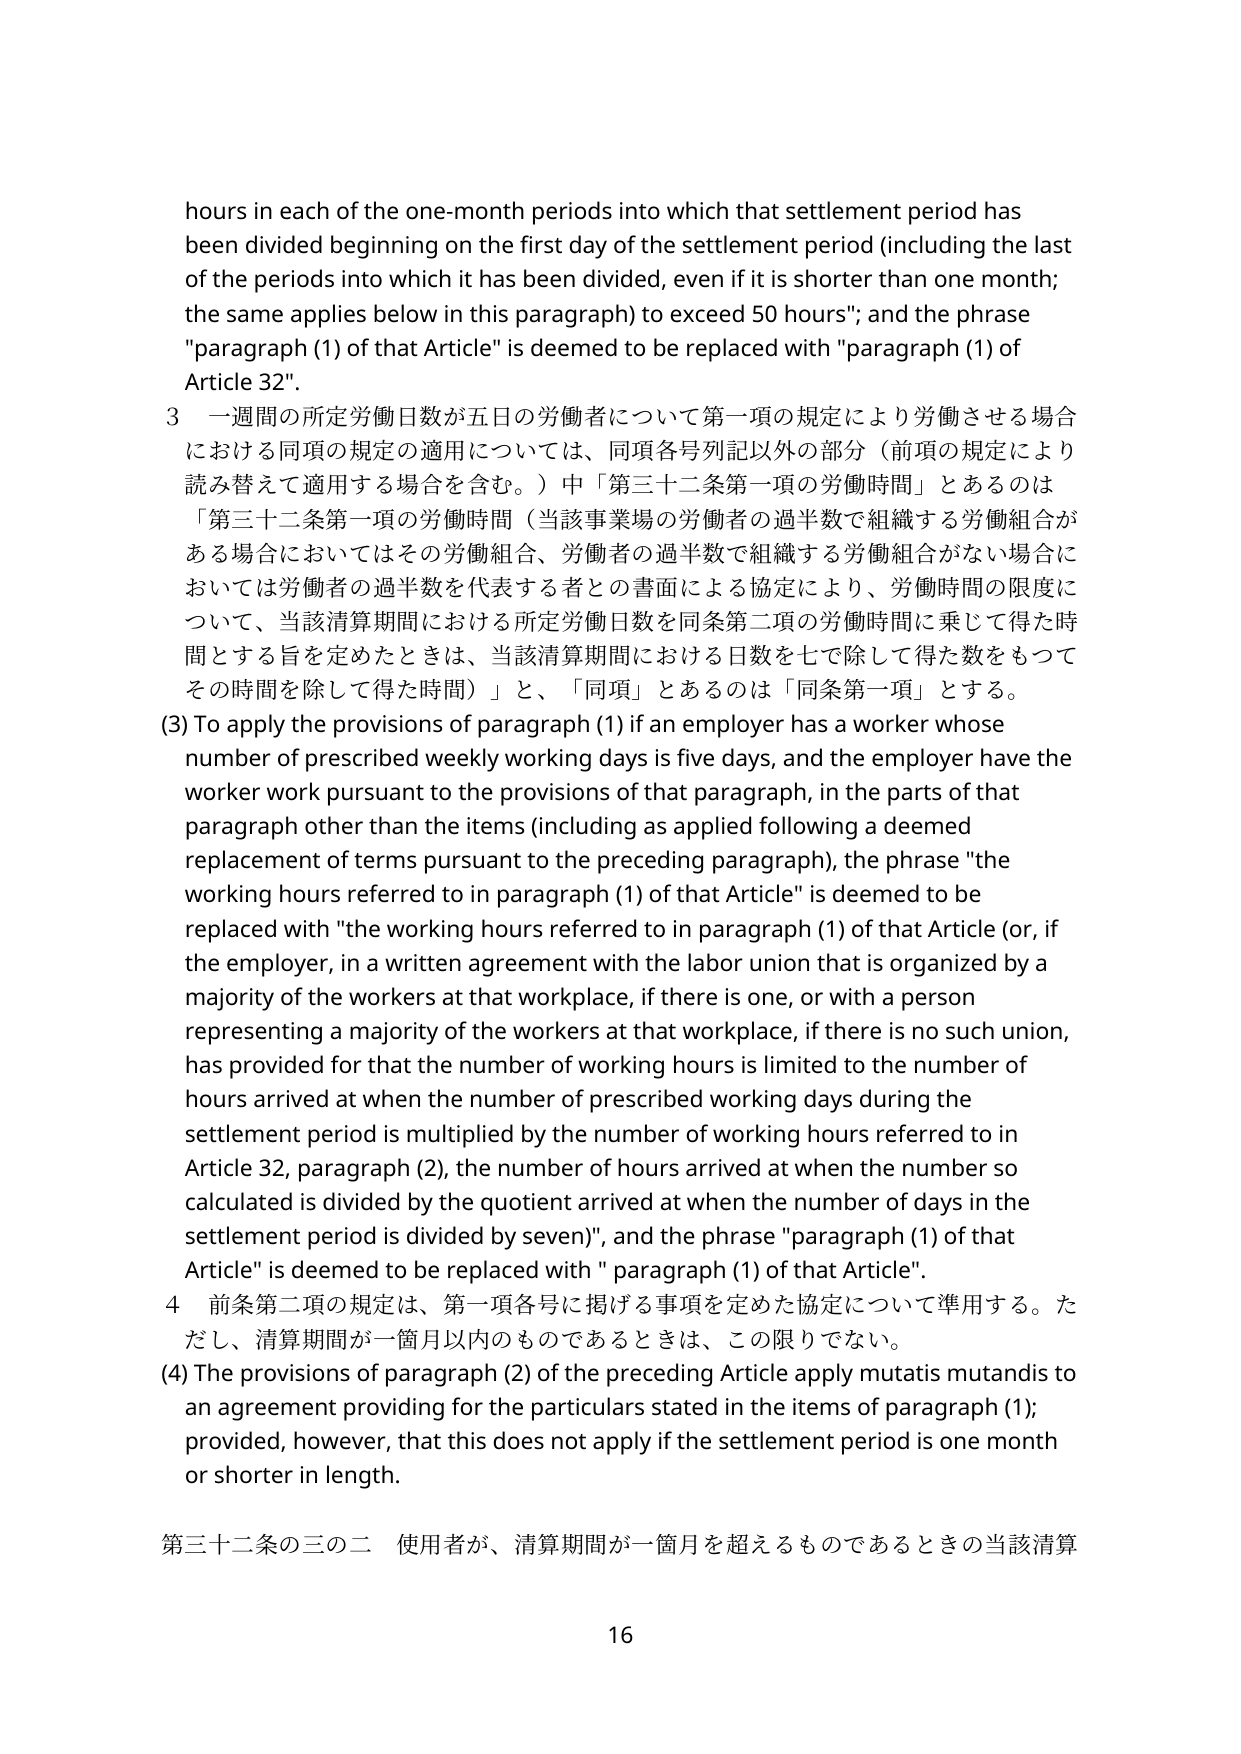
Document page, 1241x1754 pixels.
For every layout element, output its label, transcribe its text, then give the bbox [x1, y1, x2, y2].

text (4) The provisions of paragraph (2) of the preceding Article apply mutatis mutandis to an agreement providing for the particulars stated in the items of paragraph (1); provided, however, that this does not apply if the settlement period is one month or shorter in length. [161, 1355, 1079, 1492]
text ３ 一週間の所定労働日数が五日の労働者について第一項の規定により労働させる場合における同項の規定の適用については、同項各号列記以外の部分（前項の規定により読み替えて適用する場合を含む。）中「第三十二条第一項の労働時間」とあるのは「第三十二条第一項の労働時間（当該事業場の労働者の過半数で組織する労働組合がある場合においてはその労働組合、労働者の過半数で組織する労働組合がない場合においては労働者の過半数を代表する者との書面による協定により、労働時間の限度について、当該清算期間における所定労働日数を同条第二項の労働時間に乗じて得た時間とする旨を定めたときは、当該清算期間における日数を七で除して得た数をもつてその時間を除して得た時間）」と、「同項」とあるのは「同条第一項」とする。 [161, 399, 1079, 706]
text (3) To apply the provisions of paragraph (1) if an employer has a worker whose number of prescribed weekly working days is five days, and the employer have the worker work pursuant to the provisions of that paragraph, in the parts of that paragraph other than the items (including as applied following a deemed replacement of terms pursuant to the preceding paragraph), the phrase "the working hours referred to in paragraph (1) of that Article" is deemed to be replaced with "the working hours referred to in paragraph (1) of that Article (or, if the employer, in a written agreement with the labor union that is organized by a majority of the workers at that workplace, if there is one, or with a person representing a majority of the workers at that workplace, if there is no such union, has provided for that the number of working hours is limited to the number of hours arrived at when the number of prescribed working days during the settlement period is multiplied by the number of working hours referred to in Article 32, paragraph (2), the number of hours arrived at when the number so calculated is divided by the quotient arrived at when the number of days in the settlement period is divided by seven)", and the phrase "paragraph (1) of that Article" is deemed to be replaced with " paragraph (1) of that Article". [161, 706, 1079, 1287]
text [161, 1526, 1079, 1560]
text ４ 前条第二項の規定は、第一項各号に掲げる事項を定めた協定について準用する。ただし、清算期間が一箇月以内のものであるときは、この限りでない。 [161, 1287, 1079, 1355]
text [161, 194, 1079, 399]
